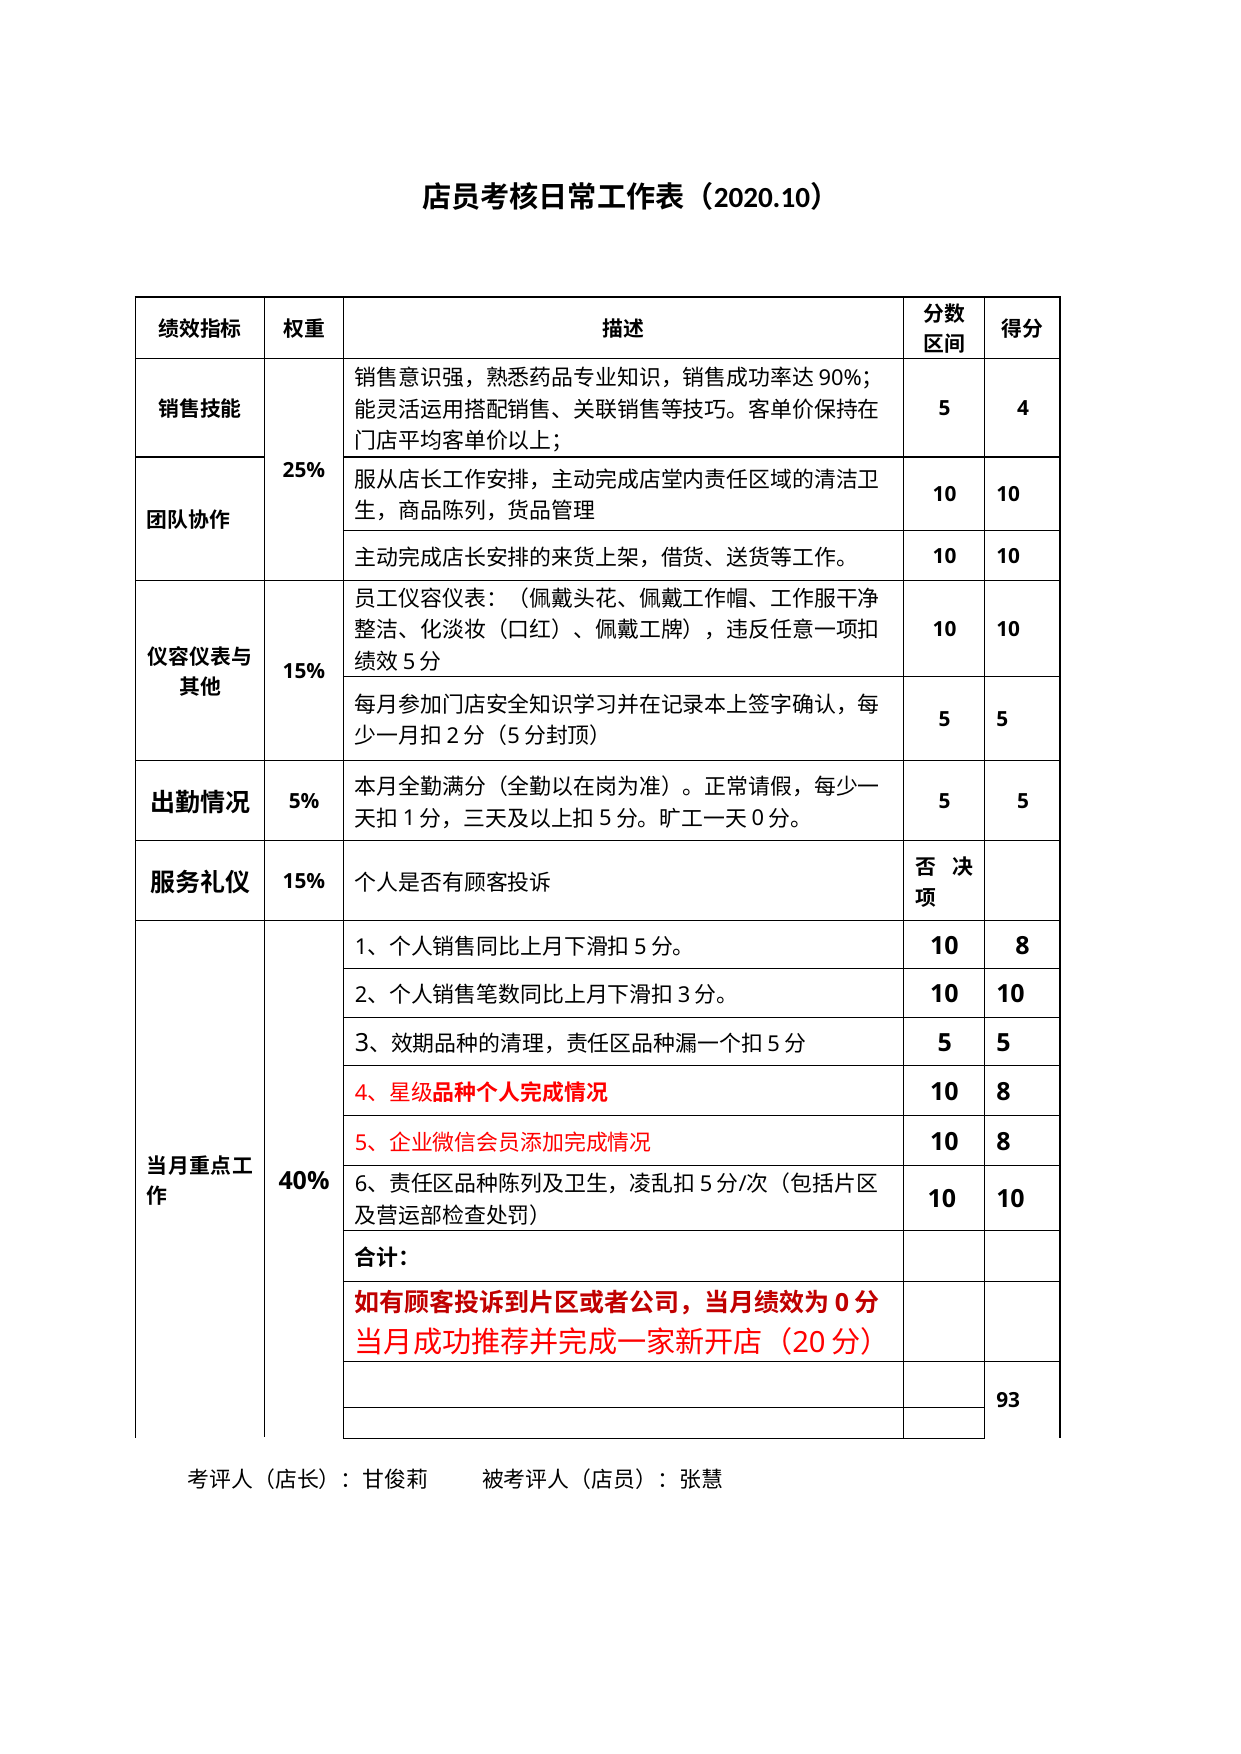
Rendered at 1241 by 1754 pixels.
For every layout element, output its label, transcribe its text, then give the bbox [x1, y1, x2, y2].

table_cell 10 [985, 969, 1059, 1017]
table_cell 5 [904, 677, 984, 760]
table_cell 8 [985, 1116, 1059, 1165]
table_cell 销售意识强，熟悉药品专业知识，销售成功率达90%；能灵活运用搭配销售、关联销售等技巧。客单价保持在门店平均客单价以上； [344, 359, 903, 456]
table_cell 10 [985, 1166, 1059, 1230]
table_cell 10 [904, 581, 984, 676]
table_cell 团队协作 [136, 458, 264, 580]
table_cell 服务礼仪 [136, 841, 264, 920]
table_cell 1、个人销售同比上月下滑扣5分。 [344, 921, 903, 968]
table_cell 10 [904, 921, 984, 968]
table_header 描述 [344, 298, 903, 358]
table_cell 10 [904, 969, 984, 1017]
table_cell 10 [985, 581, 1059, 676]
table_cell 40% [264, 921, 343, 1438]
table_cell 本月全勤满分（全勤以在岗为准）。正常请假，每少一天扣1分，三天及以上扣5分。旷工一天0分。 [344, 761, 903, 840]
table_cell [985, 1282, 1059, 1361]
table_header 权重 [265, 298, 343, 358]
table_cell 仪容仪表与其他 [136, 581, 264, 760]
table_cell 出勤情况 [136, 761, 264, 840]
table_cell [985, 841, 1059, 920]
table_cell 否决项 [904, 841, 984, 920]
table_cell 2、个人销售笔数同比上月下滑扣3分。 [344, 969, 903, 1017]
table_cell 10 [904, 1116, 984, 1165]
table_cell 5 [985, 761, 1059, 840]
table_cell 员工仪容仪表：（佩戴头花、佩戴工作帽、工作服干净整洁、化淡妆（口红）、佩戴工牌），违反任意一项扣绩效5分 [344, 581, 903, 676]
table_header 绩效指标 [136, 298, 264, 358]
table_cell [985, 1231, 1059, 1281]
table_cell [904, 1282, 984, 1361]
table_cell 3、效期品种的清理，责任区品种漏一个扣5分 [344, 1018, 903, 1065]
table_cell 10 [904, 531, 984, 580]
table_cell [904, 1362, 984, 1407]
table_cell 主动完成店长安排的来货上架，借货、送货等工作。 [344, 531, 903, 580]
table_cell 4 [985, 359, 1059, 456]
table_cell 5 [904, 1018, 984, 1065]
table_cell 4、星级品种个人完成情况 [344, 1066, 903, 1115]
table_cell 10 [904, 458, 984, 530]
table_cell 5、企业微信会员添加完成情况 [344, 1116, 903, 1165]
table_cell 93 [985, 1362, 1059, 1438]
table_cell 15% [265, 841, 343, 920]
table_cell 5 [985, 677, 1059, 760]
table_cell 服从店长工作安排，主动完成店堂内责任区域的清洁卫生，商品陈列，货品管理 [344, 458, 903, 530]
table_cell 10 [904, 1166, 984, 1230]
table_cell 5 [904, 761, 984, 840]
table_cell 5 [985, 1018, 1059, 1065]
table_header 得分 [985, 298, 1059, 358]
table_cell 25% [265, 359, 343, 580]
table_cell 15% [265, 581, 343, 760]
table_cell 10 [985, 458, 1059, 530]
table_cell 销售技能 [136, 359, 264, 456]
table_cell 8 [985, 921, 1059, 968]
table_cell 个人是否有顾客投诉 [344, 841, 903, 920]
table_cell [344, 1408, 903, 1438]
table_cell 8 [985, 1066, 1059, 1115]
table_cell 6、责任区品种陈列及卫生，凌乱扣5分/次（包括片区及营运部检查处罚） [344, 1166, 903, 1230]
text 店员考核日常工作表（2020.10） [187, 162, 1053, 227]
table_cell [904, 1231, 984, 1281]
table_cell 5 [904, 359, 984, 456]
table_cell [344, 1362, 903, 1407]
table_cell [904, 1408, 984, 1438]
table_cell 10 [904, 1066, 984, 1115]
table_cell 每月参加门店安全知识学习并在记录本上签字确认，每少一月扣2分（5分封顶） [344, 677, 903, 760]
table_cell 5% [265, 761, 343, 840]
text 考评人（店长）：甘俊莉 被考评人（店员）：张慧 [187, 1438, 1053, 1494]
table_cell 当月重点工作 [136, 921, 264, 1438]
table_cell 合计： [344, 1231, 903, 1281]
table_cell 如有顾客投诉到片区或者公司，当月绩效为0分当月成功推荐并完成一家新开店（20分） [344, 1282, 903, 1361]
table_cell 10 [985, 531, 1059, 580]
table_header 分数 区间 [904, 298, 984, 358]
